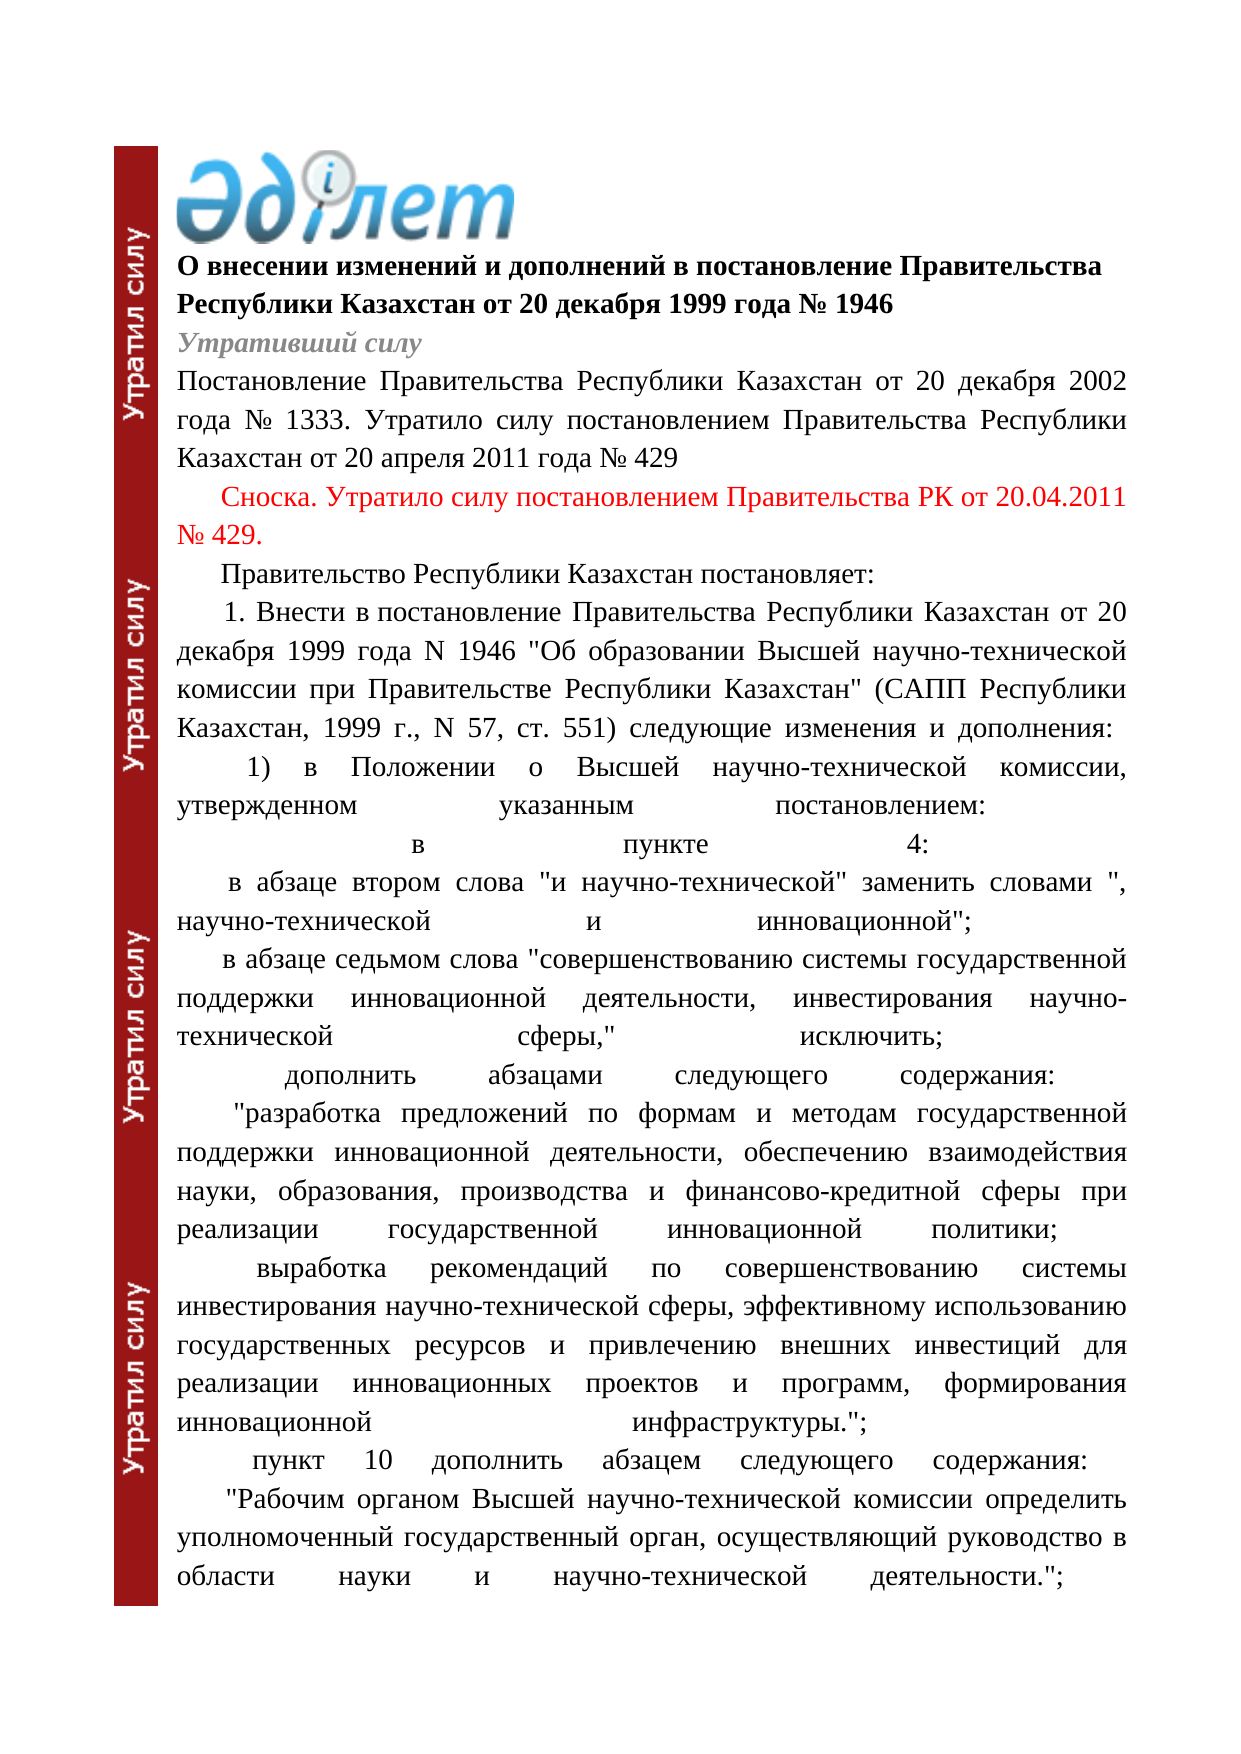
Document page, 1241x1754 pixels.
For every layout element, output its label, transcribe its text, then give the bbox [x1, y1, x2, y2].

picture [114, 551, 158, 556]
picture [114, 320, 158, 325]
text Постановление Правительства Республики Казахстан от 20 декабря 2002 года № 1333. Утратило силу постановлением Правительства Республики Казахстан от 20 апреля 2011 года № 429 [112, 363, 1128, 474]
picture [114, 146, 158, 248]
picture [114, 358, 158, 363]
picture [114, 474, 158, 479]
text О внесении изменений и дополнений в постановление Правительства Республики Казахстан от 20 декабря 1999 года № 1946 [112, 248, 1128, 320]
text Правительство Республики Казахстан постановляет: [112, 556, 1128, 589]
picture [114, 1592, 158, 1606]
text Сноска. Утратило силу постановлением Правительства РК от 20.04.2011 № 429. [112, 479, 1128, 551]
picture [114, 589, 158, 594]
text Утративший силу [112, 325, 1128, 358]
picture [176, 150, 515, 244]
